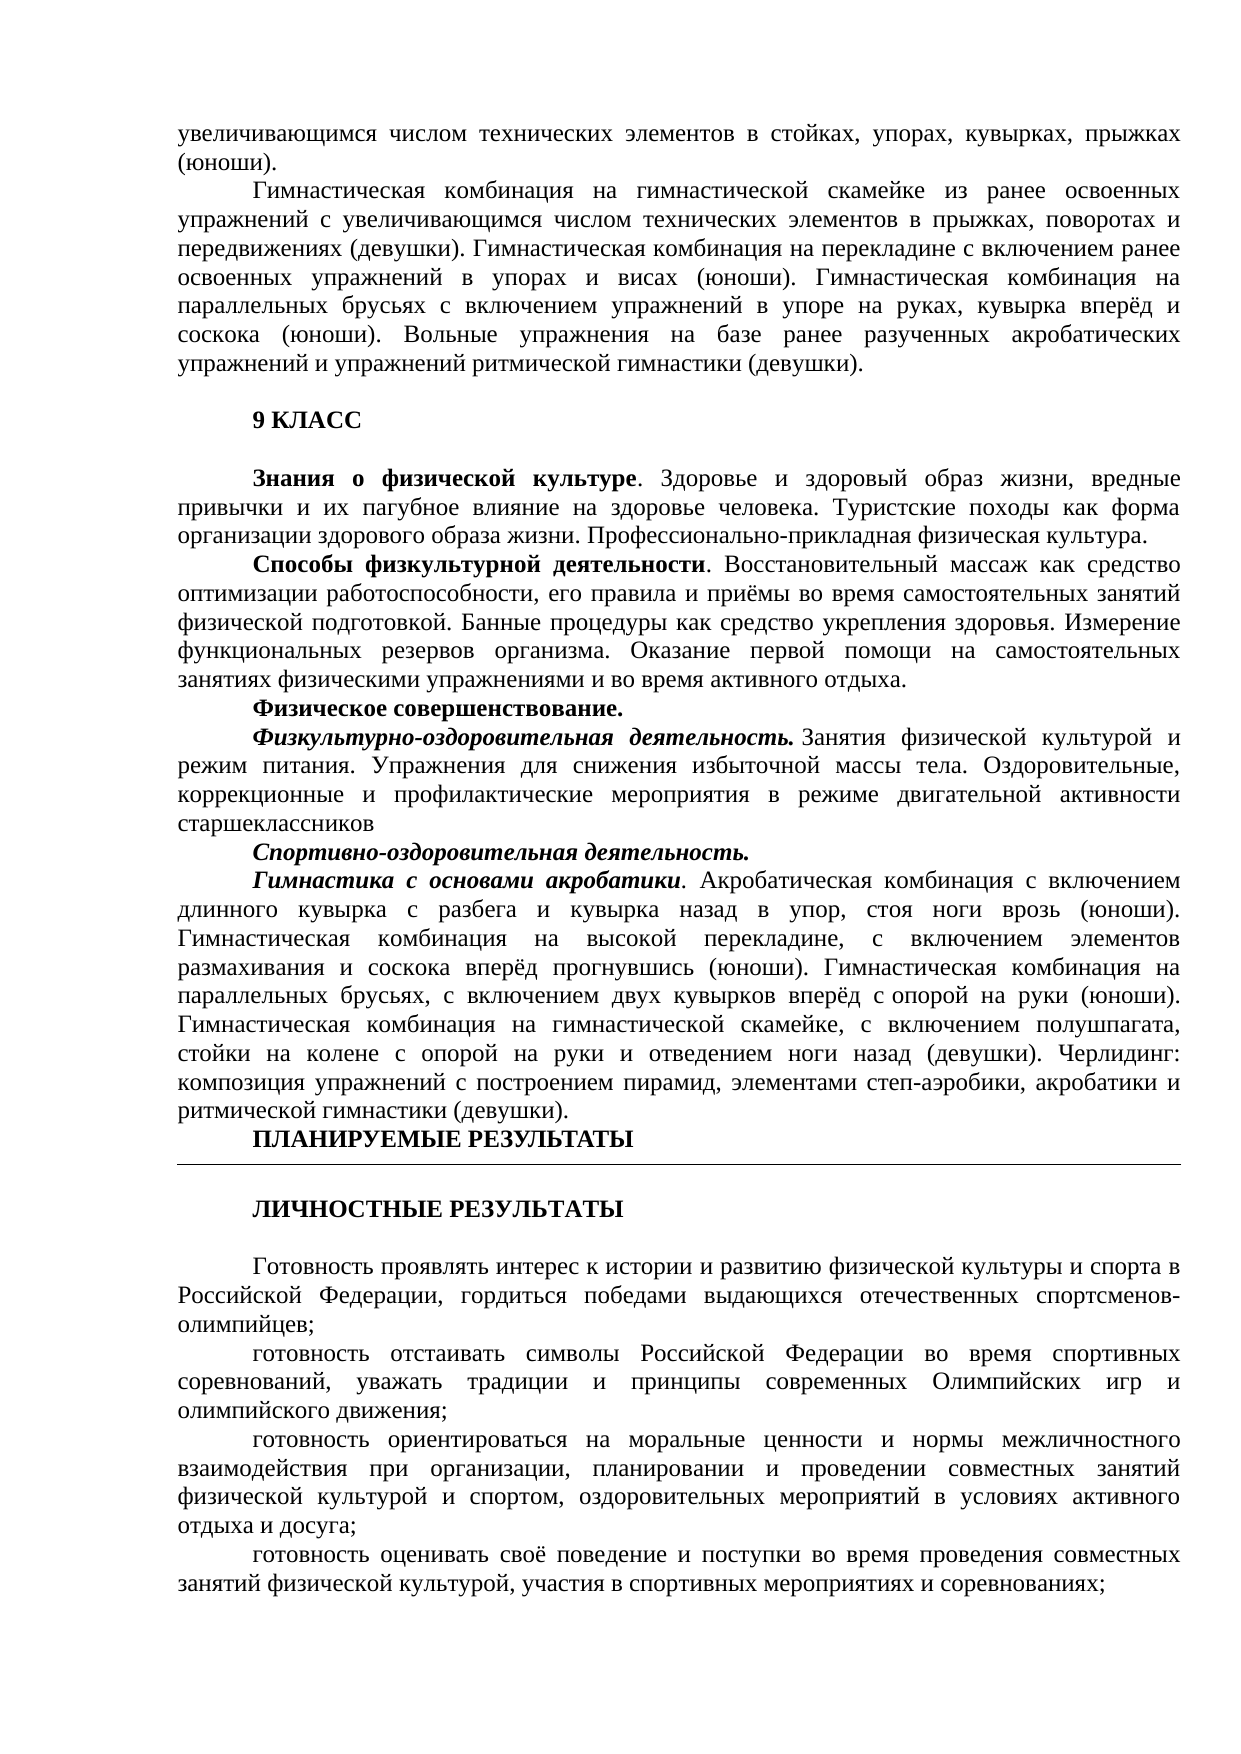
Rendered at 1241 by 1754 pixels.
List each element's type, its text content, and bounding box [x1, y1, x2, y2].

text Гимнастика с основами акробатики. Акробатическая комбинация с включением длинного кувырка с разбега и кувырка назад в упор, стоя ноги врозь (юноши). Гимнастическая комбинация на высокой перекладине, с включением элементов размахивания и соскока вперёд прогнувшись (юноши). Гимнастическая комбинация на параллельных брусьях, с включением двух кувырков вперёд с опорой на руки (юноши). Гимнастическая комбинация на гимнастической скамейке, с включением полушпагата, стойки на колене с опорой на руки и отведением ноги назад (девушки). Черлидинг: композиция упражнений с построением пирамид, элементами степ-аэробики, акробатики и ритмической гимнастики (девушки). [177, 866, 1181, 1124]
text Знания о физической культуре. Здоровье и здоровый образ жизни, вредные привычки и их пагубное влияние на здоровье человека. Туристские походы как форма организации здорового образа жизни. Профессионально-прикладная физическая культура. [177, 463, 1181, 549]
text Готовность проявлять интерес к истории и развитию физической культуры и спорта в Российской Федерации, гордиться победами выдающихся отечественных спортсменов-олимпийцев; [177, 1251, 1181, 1338]
text Способы физкультурной деятельности. Восстановительный массаж как средство оптимизации работоспособности, его правила и приёмы во время самостоятельных занятий физической подготовкой. Банные процедуры как средство укрепления здоровья. Измерение функциональных резервов организма. Оказание первой помощи на самостоятельных занятиях физическими упражнениями и во время активного отдыха. [177, 549, 1181, 693]
text готовность отстаивать символы Российской Федерации во время спортивных соревнований, уважать традиции и принципы современных Олимпийских игр и олимпийского движения; [177, 1338, 1181, 1424]
text Физкультурно-оздоровительная деятельность. Занятия физической культурой и режим питания. Упражнения для снижения избыточной массы тела. Оздоровительные, коррекционные и профилактические мероприятия в режиме двигательной активности старшеклассников [177, 722, 1181, 837]
text ЛИЧНОСТНЫЕ РЕЗУЛЬТАТЫ [177, 1194, 1181, 1223]
text Физическое совершенствование. [177, 693, 1181, 722]
text Спортивно-оздоровительная деятельность. [177, 837, 1181, 866]
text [177, 118, 1181, 176]
text 9 КЛАСС [177, 406, 1181, 434]
text ПЛАНИРУЕМЫЕ РЕЗУЛЬТАТЫ [177, 1124, 1181, 1164]
text готовность оценивать своё поведение и поступки во время проведения совместных занятий физической культурой, участия в спортивных мероприятиях и соревнованиях; [177, 1539, 1181, 1596]
text Гимнастическая комбинация на гимнастической скамейке из ранее освоенных упражнений с увеличивающимся числом технических элементов в прыжках, поворотах и передвижениях (девушки). Гимнастическая комбинация на перекладине с включением ранее освоенных упражнений в упорах и висах (юноши). Гимнастическая комбинация на параллельных брусьях с включением упражнений в упоре на руках, кувырка вперёд и соскока (юноши). Вольные упражнения на базе ранее разученных акробатических упражнений и упражнений ритмической гимнастики (девушки). [177, 176, 1181, 377]
text готовность ориентироваться на моральные ценности и нормы межличностного взаимодействия при организации, планировании и проведении совместных занятий физической культурой и спортом, оздоровительных мероприятий в условиях активного отдыха и досуга; [177, 1424, 1181, 1539]
